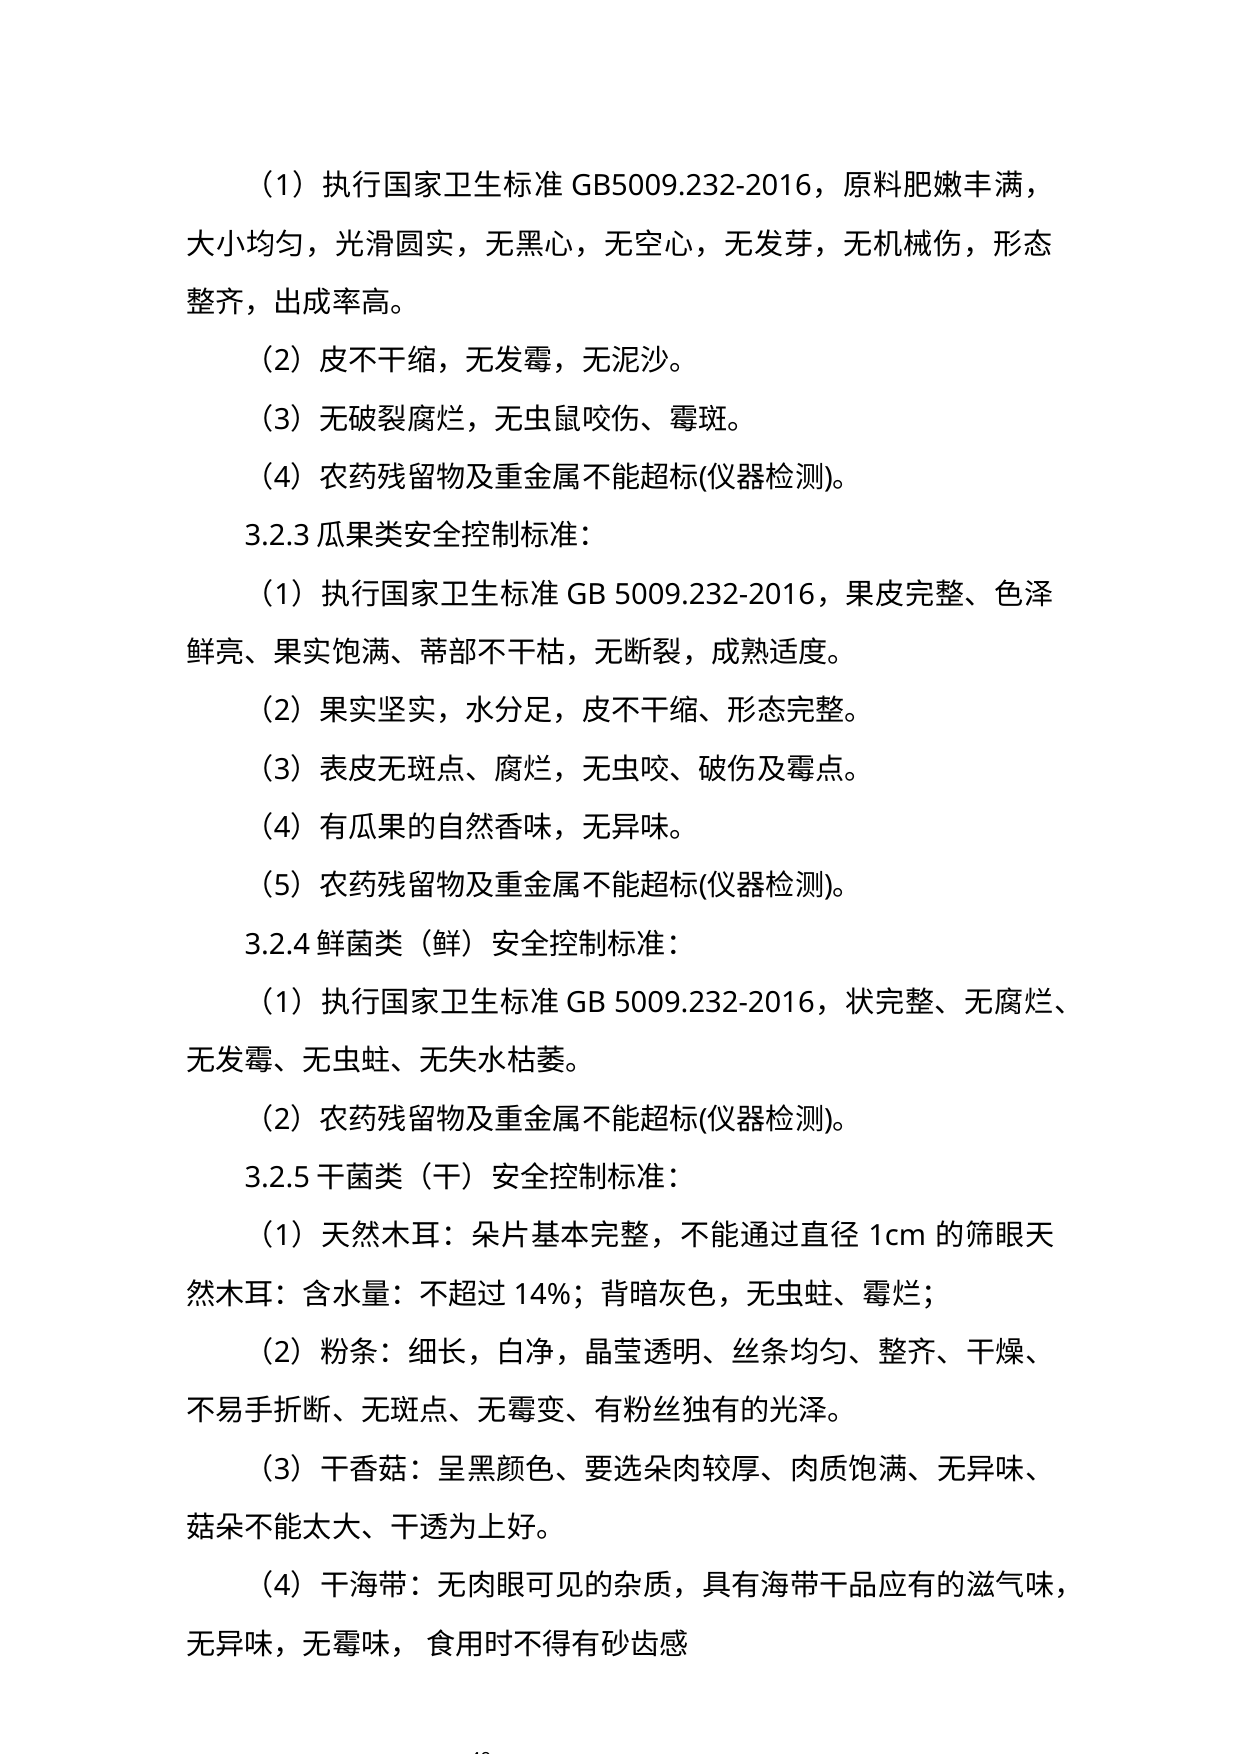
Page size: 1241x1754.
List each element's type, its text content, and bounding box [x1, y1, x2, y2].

text （3）表皮无斑点、腐烂，无虫咬、破伤及霉点。 [186, 732, 1054, 791]
text （4）农药残留物及重金属不能超标(仪器检测)。 [186, 441, 1054, 499]
text （4）干海带：无肉眼可见的杂质，具有海带干品应有的滋气味，无异味，无霉味， 食用时不得有砂齿感 [186, 1549, 1054, 1666]
text （4）有瓜果的自然香味，无异味。 [186, 791, 1054, 849]
text （3）干香菇：呈黑颜色、要选朵肉较厚、肉质饱满、无异味、菇朵不能太大、干透为上好。 [186, 1432, 1054, 1549]
text （2）皮不干缩，无发霉，无泥沙。 [186, 324, 1054, 382]
text （2）农药残留物及重金属不能超标(仪器检测)。 [186, 1082, 1054, 1141]
text （1）天然木耳：朵片基本完整，不能通过直径 1cm 的筛眼天然木耳：含水量：不超过 14%；背暗灰色，无虫蛀、霉烂； [186, 1199, 1054, 1316]
text （1）执行国家卫生标准GB 5009.232-2016，状完整、无腐烂、无发霉、无虫蛀、无失水枯萎。 [186, 966, 1054, 1082]
text （1）执行国家卫生标准GB5009.232-2016，原料肥嫩丰满，大小均匀，光滑圆实，无黑心，无空心，无发芽，无机械伤，形态整齐，出成率高。 [186, 149, 1054, 324]
text 3.2.5干菌类（干）安全控制标准： [186, 1141, 1054, 1199]
text （2）果实坚实，水分足，皮不干缩、形态完整。 [186, 674, 1054, 732]
text 3.2.3瓜果类安全控制标准： [186, 499, 1054, 557]
text 3.2.4鲜菌类（鲜）安全控制标准： [186, 907, 1054, 966]
text （3）无破裂腐烂，无虫鼠咬伤、霉斑。 [186, 382, 1054, 441]
text （2）粉条：细长，白净，晶莹透明、丝条均匀、整齐、干燥、不易手折断、无斑点、无霉变、有粉丝独有的光泽。 [186, 1316, 1054, 1432]
text （1）执行国家卫生标准GB 5009.232-2016，果皮完整、色泽鲜亮、果实饱满、蒂部不干枯，无断裂，成熟适度。 [186, 557, 1054, 674]
text （5）农药残留物及重金属不能超标(仪器检测)。 [186, 849, 1054, 907]
